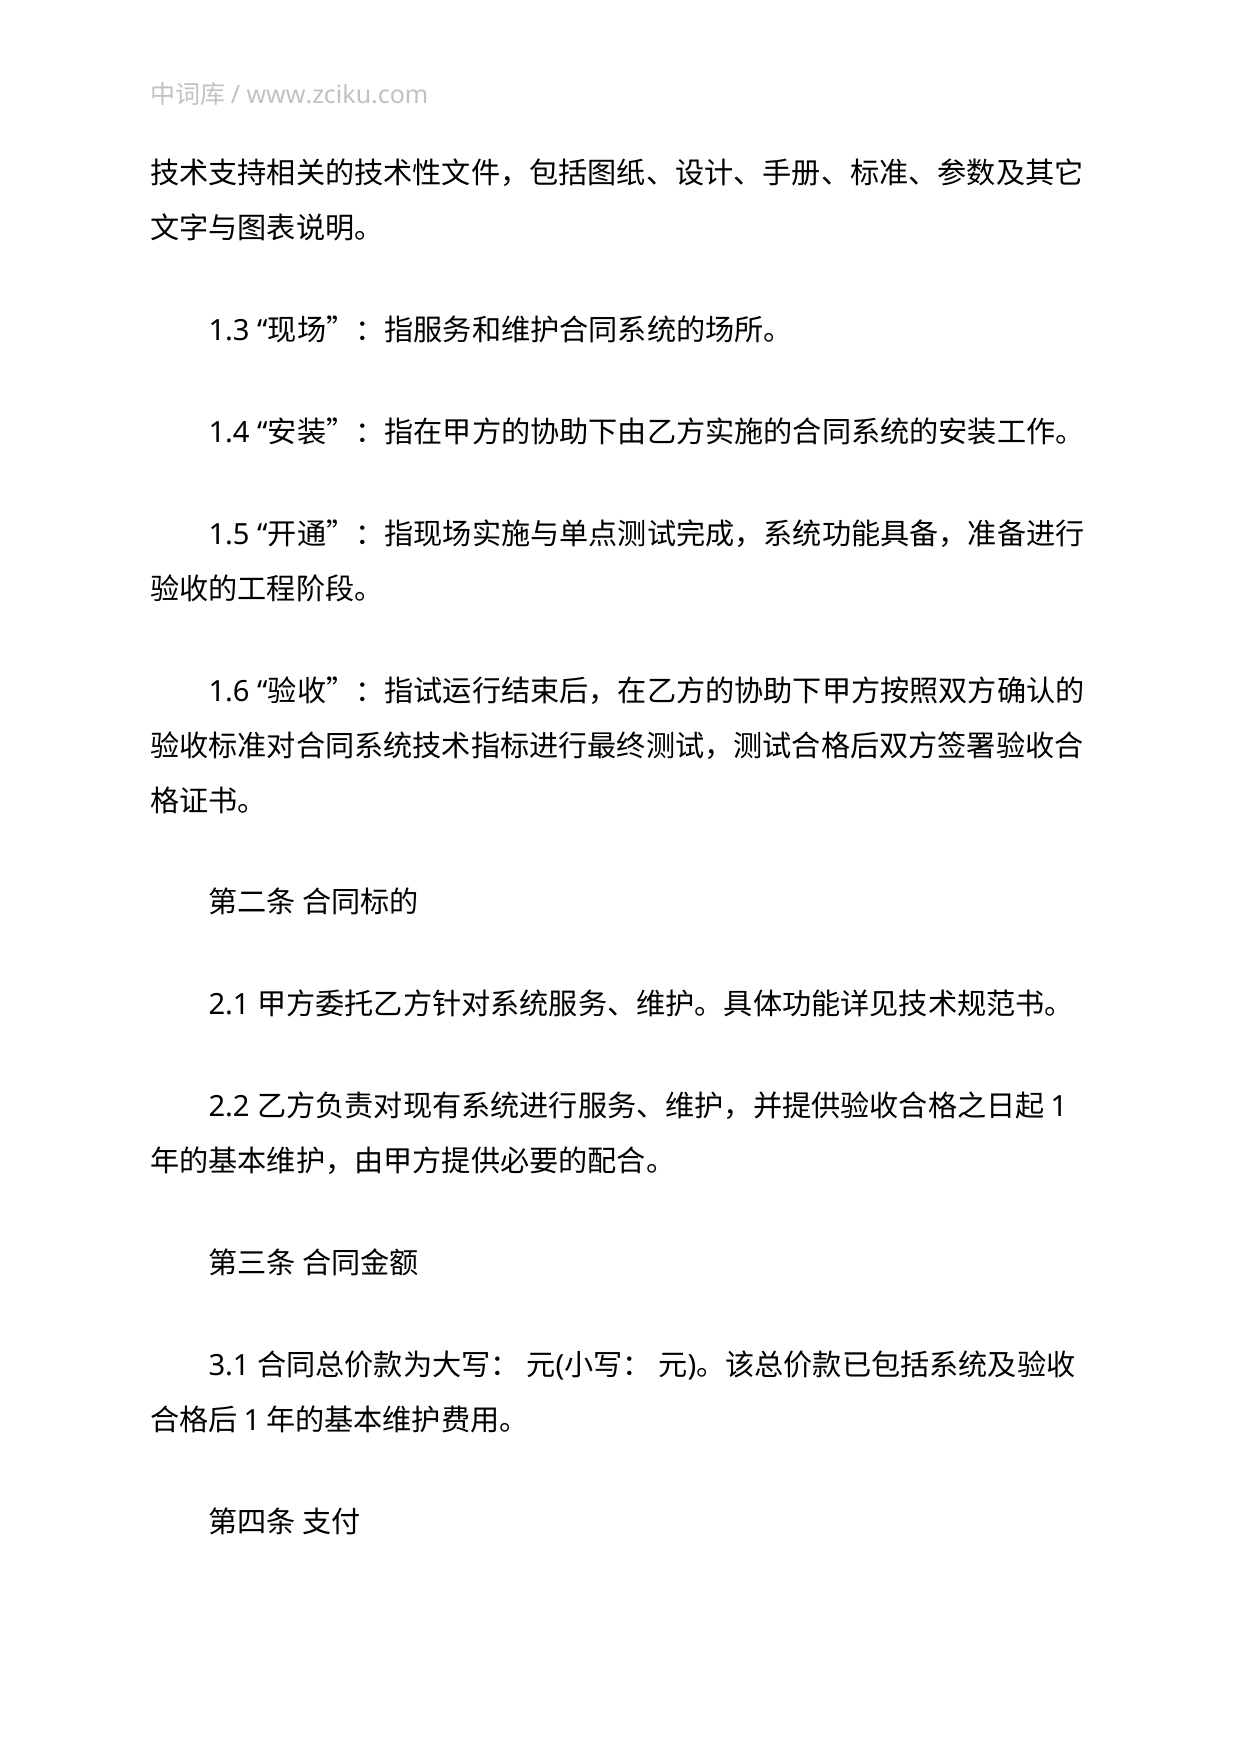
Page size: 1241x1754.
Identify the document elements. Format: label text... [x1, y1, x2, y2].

text 2.1 甲方委托乙方针对系统服务、维护。具体功能详见技术规范书。 [150, 981, 1090, 1023]
text 第二条 合同标的 [150, 879, 1090, 921]
text 1.3 “现场”：指服务和维护合同系统的场所。 [150, 307, 1090, 349]
text 3.1 合同总价款为大写： 元(小写： 元)。该总价款已包括系统及验收合格后1年的基本维护费用。 [150, 1341, 1090, 1439]
text 第三条 合同金额 [150, 1239, 1090, 1282]
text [150, 150, 1090, 247]
text 第四条 支付 [150, 1498, 1090, 1541]
text 2.2 乙方负责对现有系统进行服务、维护，并提供验收合格之日起1年的基本维护，由甲方提供必要的配合。 [150, 1083, 1090, 1180]
text 1.6 “验收”：指试运行结束后，在乙方的协助下甲方按照双方确认的验收标准对合同系统技术指标进行最终测试，测试合格后双方签署验收合格证书。 [150, 667, 1090, 819]
text 1.5 “开通”：指现场实施与单点测试完成，系统功能具备，准备进行验收的工程阶段。 [150, 511, 1090, 608]
text 1.4 “安装”：指在甲方的协助下由乙方实施的合同系统的安装工作。 [150, 409, 1090, 451]
